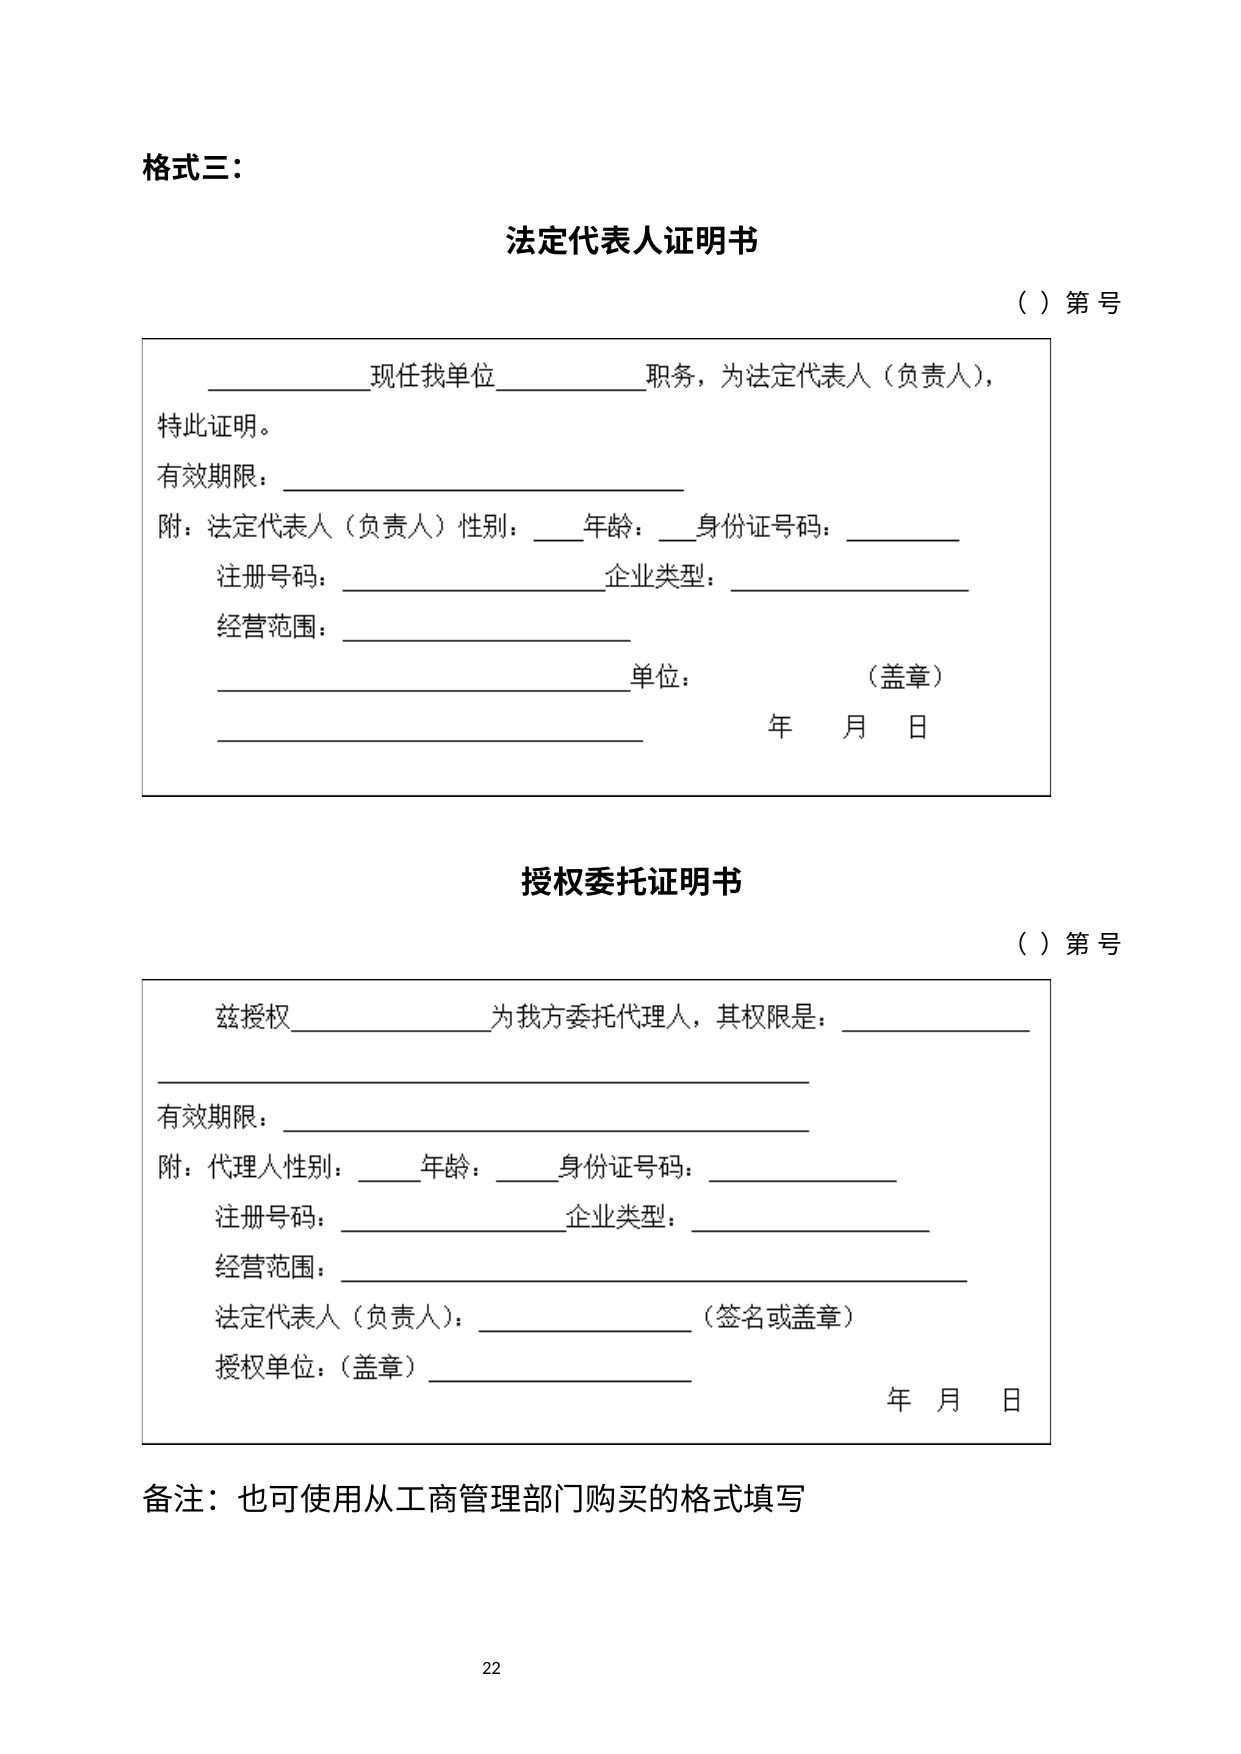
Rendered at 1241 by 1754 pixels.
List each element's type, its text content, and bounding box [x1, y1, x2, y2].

picture [141, 979, 1052, 1445]
text 备注：也可使用从工商管理部门购买的格式填写 [142, 1474, 1122, 1519]
text 法定代表人证明书 [142, 216, 1122, 261]
text （ ）第 号 [142, 284, 1122, 320]
text 格式三： [142, 145, 1122, 187]
text 授权委托证明书 [142, 857, 1122, 902]
text （ ）第 号 [142, 925, 1122, 961]
picture [141, 338, 1052, 797]
